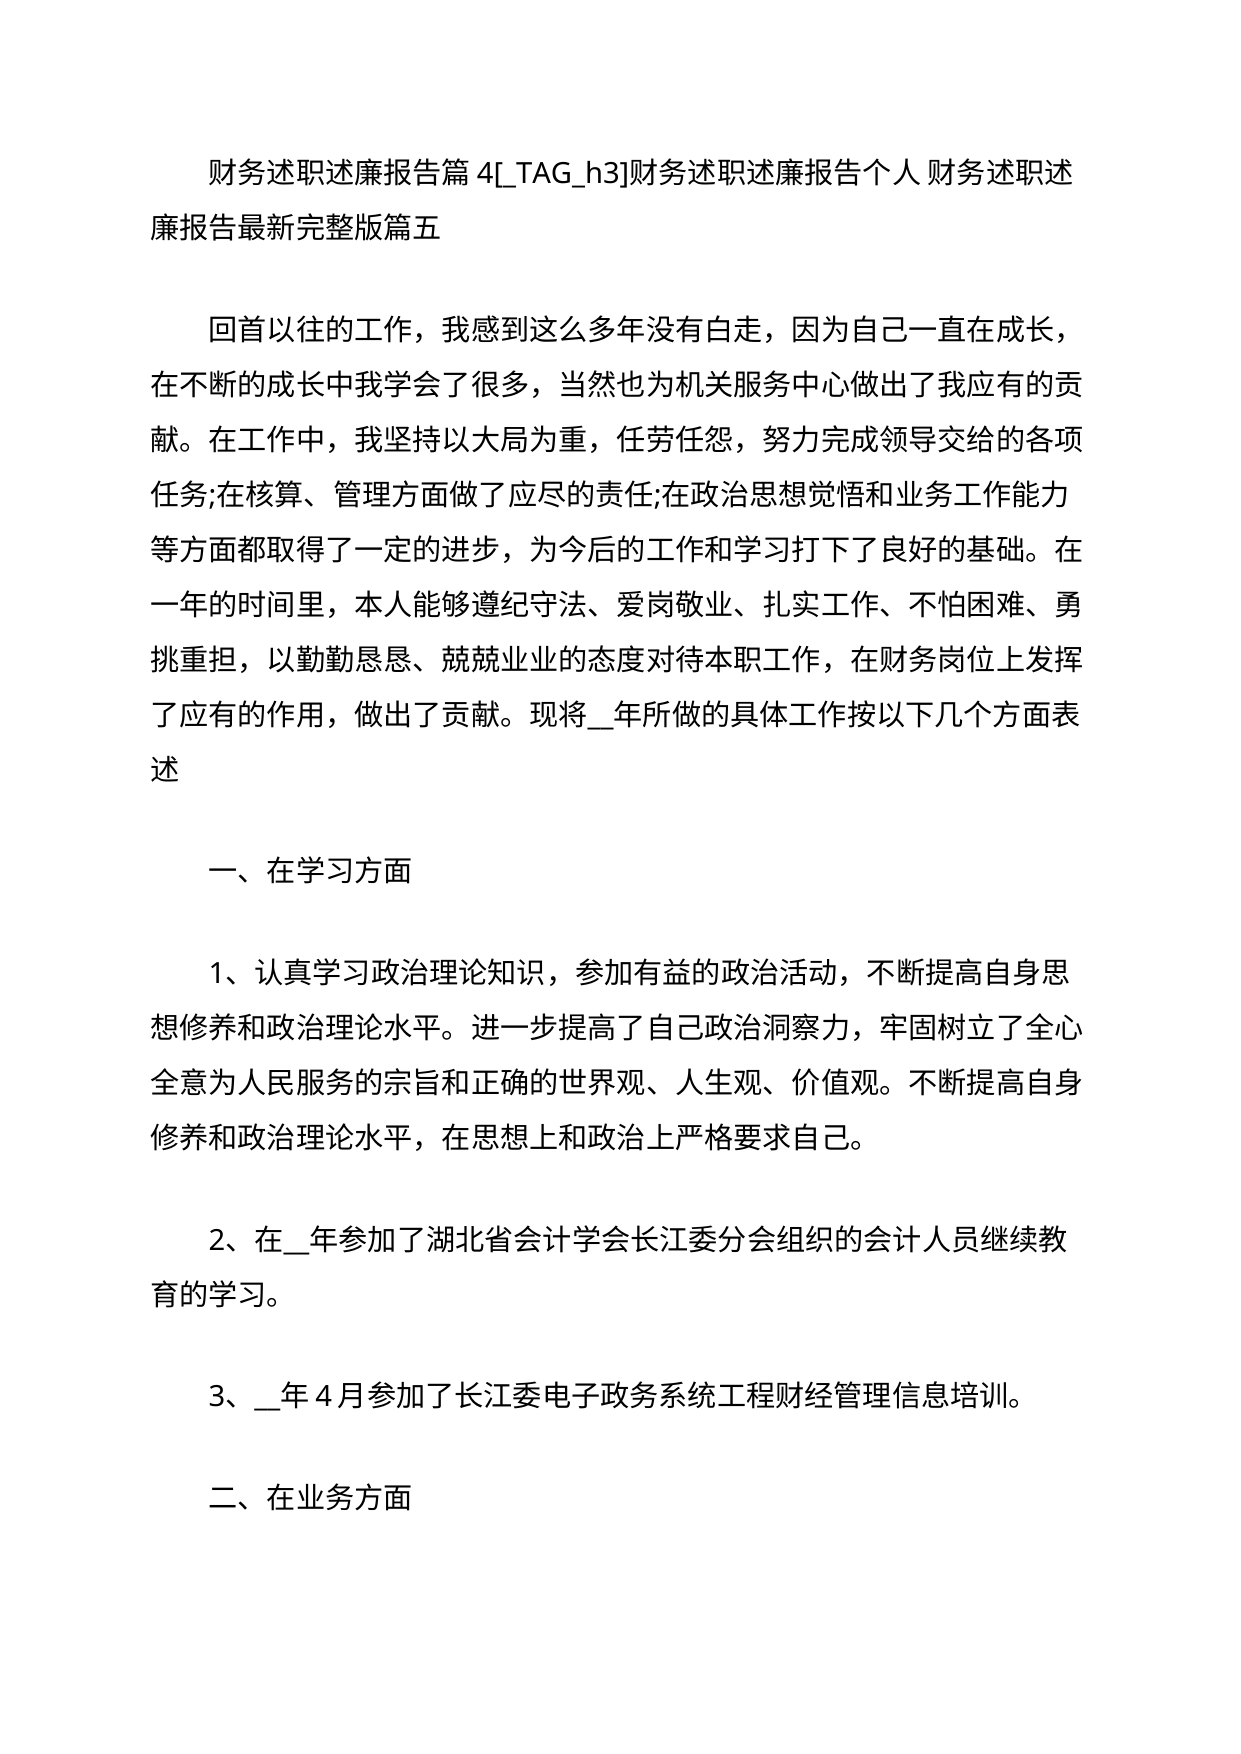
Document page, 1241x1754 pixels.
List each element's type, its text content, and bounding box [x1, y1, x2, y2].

text 3、__年4月参加了长江委电子政务系统工程财经管理信息培训。 [150, 1373, 1090, 1415]
text 一、在学习方面 [150, 848, 1090, 890]
text 1、认真学习政治理论知识，参加有益的政治活动，不断提高自身思想修养和政治理论水平。进一步提高了自己政治洞察力，牢固树立了全心全意为人民服务的宗旨和正确的世界观、人生观、价值观。不断提高自身修养和政治理论水平，在思想上和政治上严格要求自己。 [150, 950, 1090, 1157]
text 二、在业务方面 [150, 1475, 1090, 1517]
text 2、在__年参加了湖北省会计学会长江委分会组织的会计人员继续教育的学习。 [150, 1216, 1090, 1313]
text 财务述职述廉报告篇4[_TAG_h3]财务述职述廉报告个人 财务述职述廉报告最新完整版篇五 [150, 150, 1090, 247]
text 回首以往的工作，我感到这么多年没有白走，因为自己一直在成长，在不断的成长中我学会了很多，当然也为机关服务中心做出了我应有的贡献。在工作中，我坚持以大局为重，任劳任怨，努力完成领导交给的各项任务;在核算、管理方面做了应尽的责任;在政治思想觉悟和业务工作能力等方面都取得了一定的进步，为今后的工作和学习打下了良好的基础。在一年的时间里，本人能够遵纪守法、爱岗敬业、扎实工作、不怕困难、勇挑重担，以勤勤恳恳、兢兢业业的态度对待本职工作，在财务岗位上发挥了应有的作用，做出了贡献。现将__年所做的具体工作按以下几个方面表述 [150, 307, 1090, 788]
